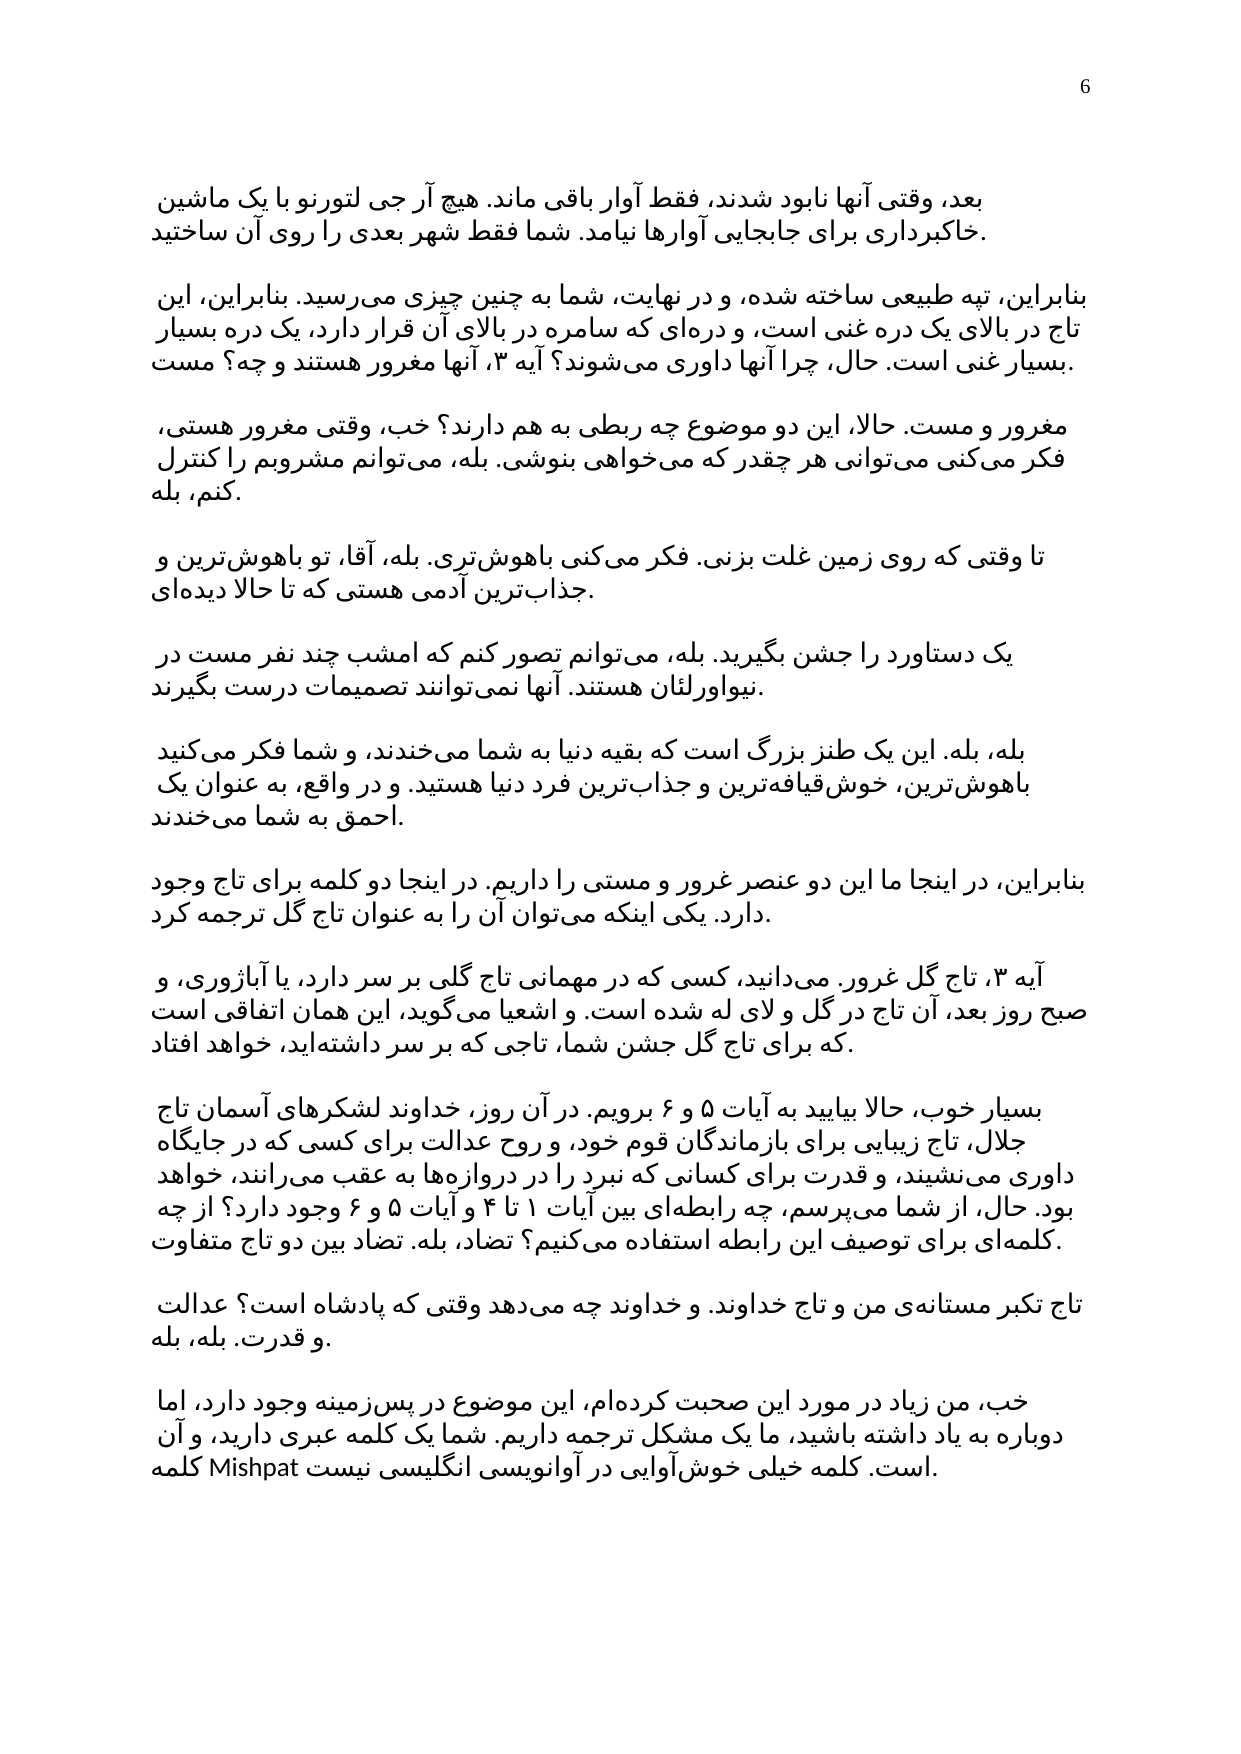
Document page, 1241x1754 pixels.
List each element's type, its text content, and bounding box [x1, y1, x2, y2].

text تا وقتی که روی زمین غلت بزنی. فکر می‌کنی باهوش‌تری. بله، آقا، تو باهوش‌ترین و جذاب‌ترین آدمی هستی که تا حالا دیده‌ای. [150, 539, 1090, 605]
text یک دستاورد را جشن بگیرید. بله، می‌توانم تصور کنم که امشب چند نفر مست در نیواورلئان هستند. آنها نمی‌توانند تصمیمات درست بگیرند. [150, 636, 1090, 702]
text آیه ۳، تاج گل غرور. می‌دانید، کسی که در مهمانی تاج گلی بر سر دارد، یا آباژوری، و صبح روز بعد، آن تاج در گل و لای له شده است. و اشعیا می‌گوید، این همان اتفاقی است که برای تاج گل جشن شما، تاجی که بر سر داشته‌اید، خواهد افتاد. [150, 961, 1090, 1059]
text مغرور و مست. حالا، این دو موضوع چه ربطی به هم دارند؟ خب، وقتی مغرور هستی، فکر می‌کنی می‌توانی هر چقدر که می‌خواهی بنوشی. بله، می‌توانم مشروبم را کنترل کنم، بله. [150, 408, 1090, 508]
text بعد، وقتی آنها نابود شدند، فقط آوار باقی ماند. هیچ آر جی لتورنو با یک ماشین خاکبرداری برای جابجایی آوارها نیامد. شما فقط شهر بعدی را روی آن ساختید. [150, 181, 1090, 247]
text بسیار خوب، حالا بیایید به آیات ۵ و ۶ برویم. در آن روز، خداوند لشکرهای آسمان تاج جلال، تاج زیبایی برای بازماندگان قوم خود، و روح عدالت برای کسی که در جایگاه داوری می‌نشیند، و قدرت برای کسانی که نبرد را در دروازه‌ها به عقب می‌رانند، خواهد بود. حال، از شما می‌پرسم، چه رابطه‌ای بین آیات ۱ تا ۴ و آیات ۵ و ۶ وجود دارد؟ از چه کلمه‌ای برای توصیف این رابطه استفاده می‌کنیم؟ تضاد، بله. تضاد بین دو تاج متفاوت. [150, 1091, 1090, 1256]
text بنابراین، تپه طبیعی ساخته شده، و در نهایت، شما به چنین چیزی می‌رسید. بنابراین، این تاج در بالای یک دره غنی است، و دره‌ای که سامره در بالای آن قرار دارد، یک دره بسیار بسیار غنی است. حال، چرا آنها داوری می‌شوند؟ آیه ۳، آنها مغرور هستند و چه؟ مست. [150, 278, 1090, 377]
text تاج تکبر مستانه‌ی من و تاج خداوند. و خداوند چه می‌دهد وقتی که پادشاه است؟ عدالت و قدرت. بله، بله. [150, 1287, 1090, 1353]
text بله، بله. این یک طنز بزرگ است که بقیه دنیا به شما می‌خندند، و شما فکر می‌کنید باهوش‌ترین، خوش‌قیافه‌ترین و جذاب‌ترین فرد دنیا هستید. و در واقع، به عنوان یک احمق به شما می‌خندند. [150, 733, 1090, 832]
text خب، من زیاد در مورد این صحبت کرده‌ام، این موضوع در پس‌زمینه وجود دارد، اما دوباره به یاد داشته باشید، ما یک مشکل ترجمه داریم. شما یک کلمه عبری دارید، و آن کلمه Mishpat است. کلمه خیلی خوش‌آوایی در آوانویسی انگلیسی نیست. [150, 1384, 1090, 1483]
text بنابراین، در اینجا ما این دو عنصر غرور و مستی را داریم. در اینجا دو کلمه برای تاج وجود دارد. یکی اینکه می‌توان آن را به عنوان تاج گل ترجمه کرد. [150, 863, 1090, 929]
